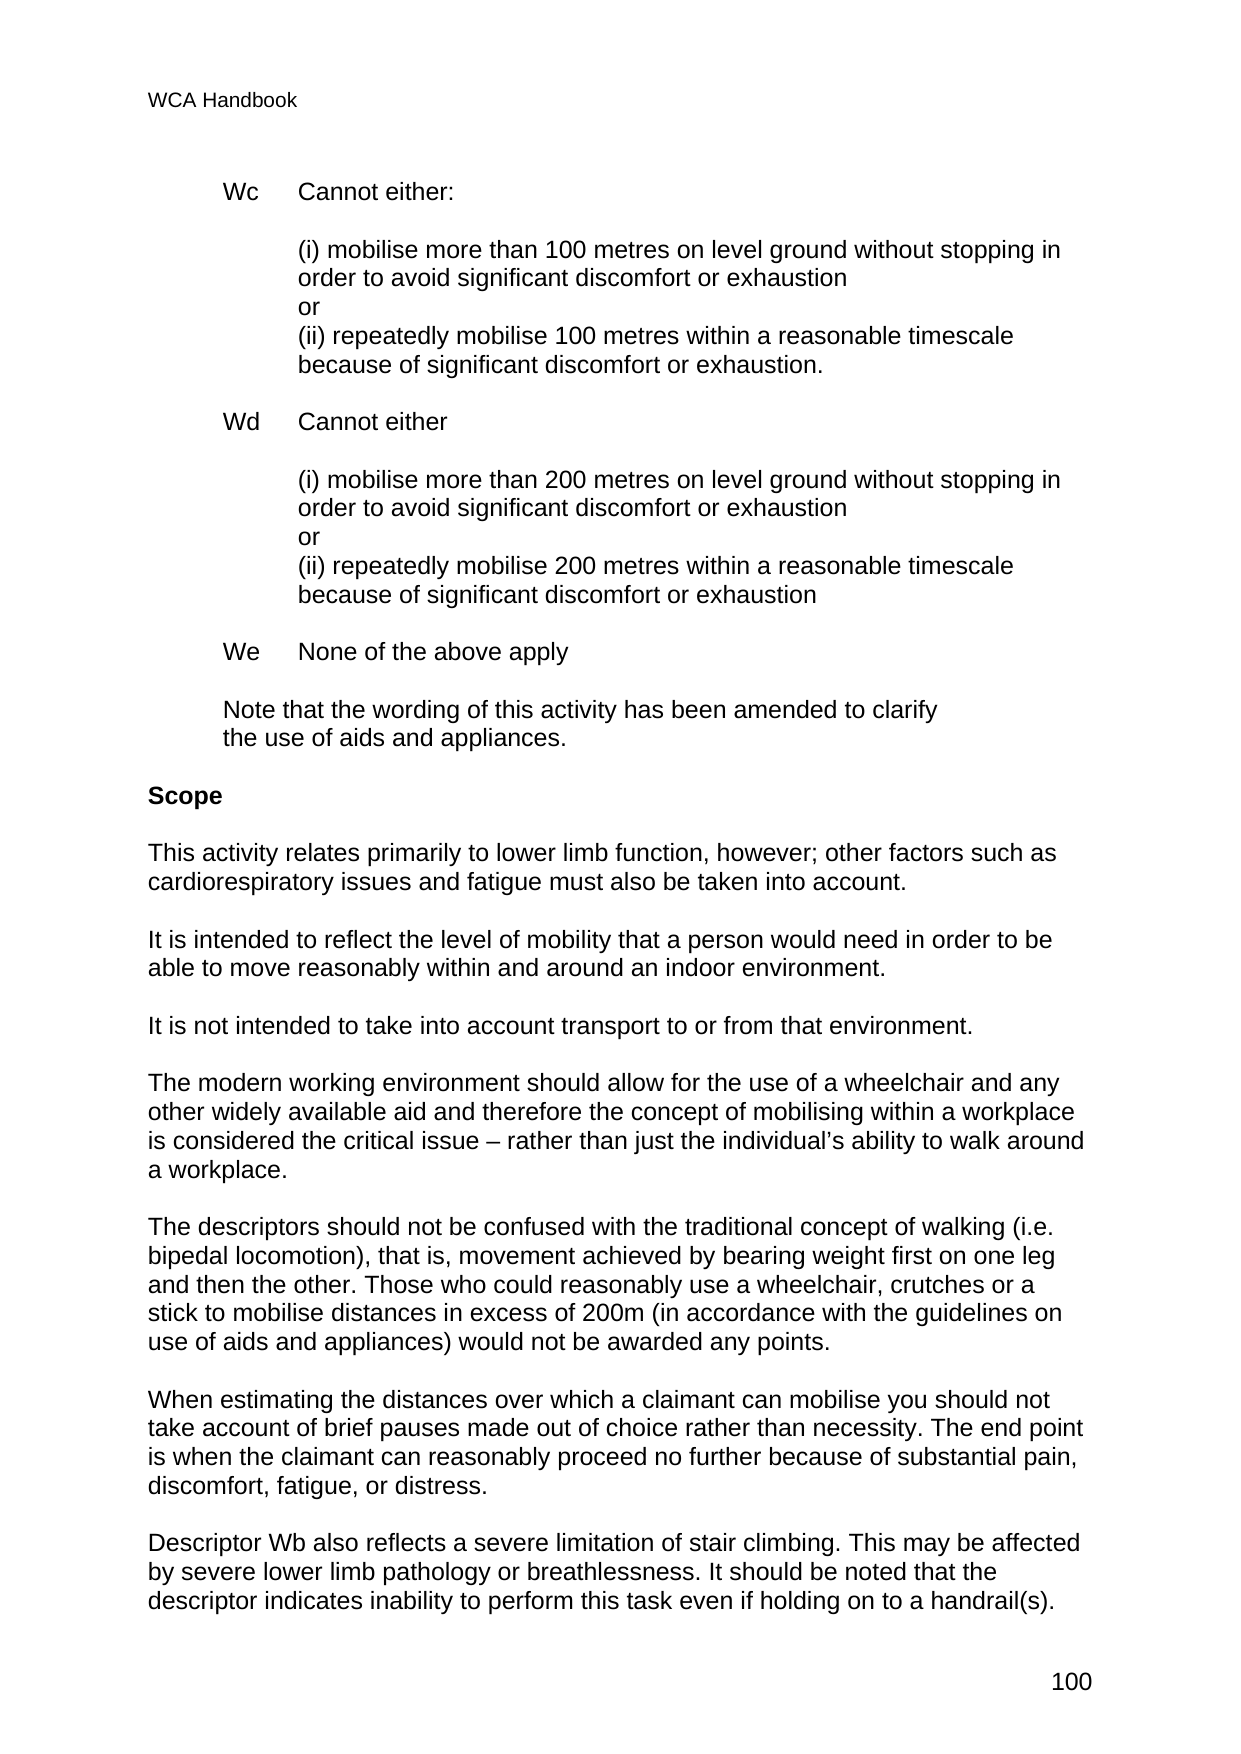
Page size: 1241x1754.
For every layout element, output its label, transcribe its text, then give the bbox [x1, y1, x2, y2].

list (ii) repeatedly mobilise 200 metres within a reasonable timescale because of significant discomfort or exhaustion [298, 551, 1092, 608]
text The modern working environment should allow for the use of a wheelchair and any other widely available aid and therefore the concept of mobilising within a workplace is considered the critical issue – rather than just the individual’s ability to walk around a workplace. [148, 1068, 1092, 1183]
list (i) mobilise more than 200 metres on level ground without stopping in order to avoid significant discomfort or exhaustion [298, 465, 1092, 522]
list (ii) repeatedly mobilise 100 metres within a reasonable timescale because of significant discomfort or exhaustion. [298, 321, 1092, 378]
text It is intended to reflect the level of mobility that a person would need in order to be able to move reasonably within and around an indoor environment. [148, 925, 1092, 982]
text We None of the above apply [223, 637, 975, 666]
text Scope [148, 781, 1092, 810]
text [148, 1528, 1092, 1615]
text The descriptors should not be confused with the traditional concept of walking (i.e. bipedal locomotion), that is, movement achieved by bearing weight first on one leg and then the other. Those who could reasonably use a wheelchair, crutches or a stick to mobilise distances in excess of 200m (in accordance with the guidelines on use of aids and appliances) would not be awarded any points. [148, 1212, 1092, 1356]
text When estimating the distances over which a claimant can mobilise you should not take account of brief pauses made out of choice rather than necessity. The end point is when the claimant can reasonably proceed no further because of substantial pain, discomfort, fatigue, or distress. [148, 1385, 1092, 1500]
text This activity relates primarily to lower limb function, however; other factors such as cardiorespiratory issues and fatigue must also be taken into account. [148, 838, 1092, 896]
list or [298, 292, 1092, 321]
list (i) mobilise more than 100 metres on level ground without stopping in order to avoid significant discomfort or exhaustion [298, 235, 1092, 292]
text Wc Cannot either: [223, 177, 975, 206]
list or [298, 522, 1092, 551]
text Note that the wording of this activity has been amended to clarify the use of aids and appliances. [223, 695, 975, 752]
text It is not intended to take into account transport to or from that environment. [148, 1011, 1092, 1040]
text Wd Cannot either [223, 407, 975, 436]
